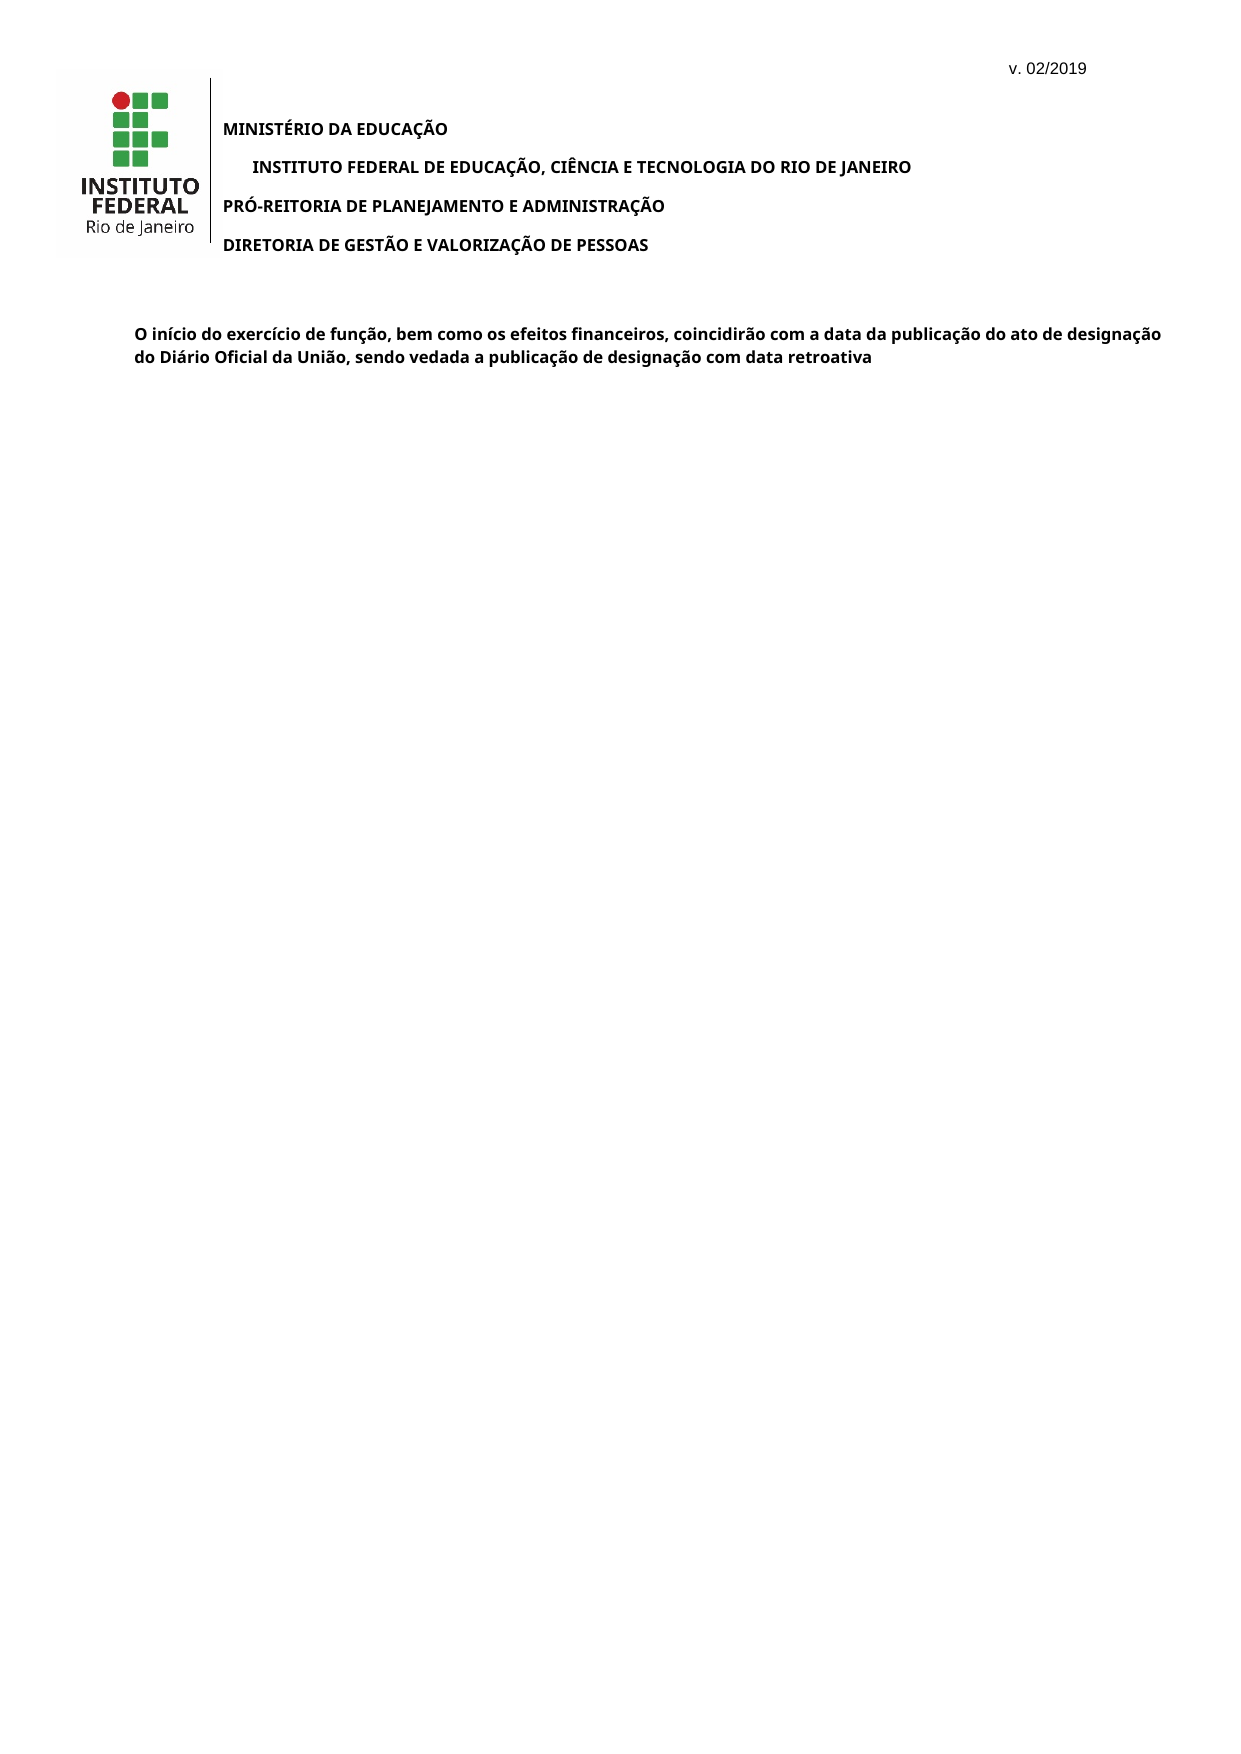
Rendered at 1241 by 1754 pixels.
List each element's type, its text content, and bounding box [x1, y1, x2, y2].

list O início do exercício de função, bem como os efeitos financeiros, coincidirão com a data da publicação do ato de designação do Diário Oficial da União, sendo vedada a publicação de designação com data retroativa [134, 322, 1165, 368]
picture [56, 69, 224, 258]
